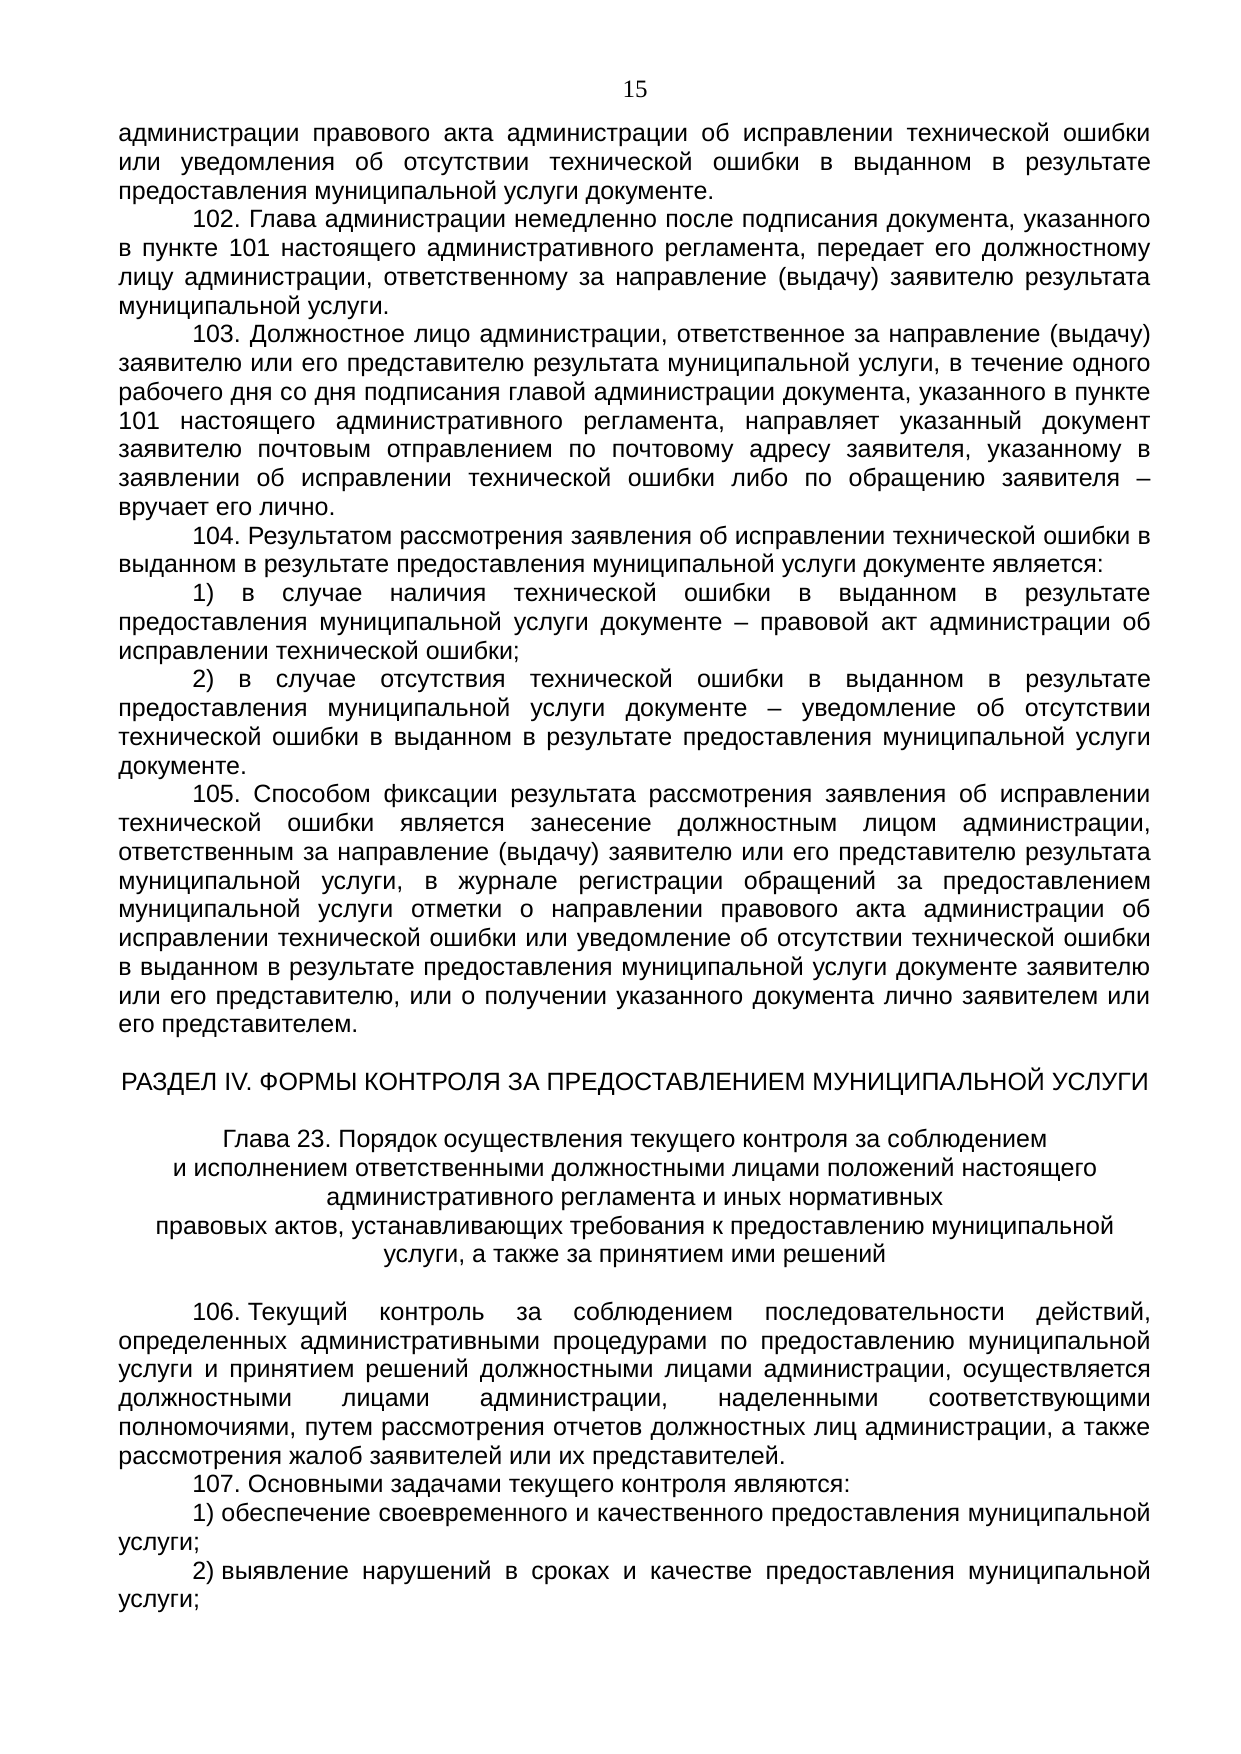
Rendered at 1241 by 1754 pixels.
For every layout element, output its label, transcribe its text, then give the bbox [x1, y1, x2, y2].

text 2) в случае отсутствия технической ошибки в выданном в результате предоставления муниципальной услуги документе – уведомление об отсутствии технической ошибки в выданном в результате предоставления муниципальной услуги документе. [118, 664, 1152, 779]
text 105. Способом фиксации результата рассмотрения заявления об исправлении технической ошибки является занесение должностным лицом администрации, ответственным за направление (выдачу) заявителю или его представителю результата муниципальной услуги, в журнале регистрации обращений за предоставлением муниципальной услуги отметки о направлении правового акта администрации об исправлении технической ошибки или уведомление об отсутствии технической ошибки в выданном в результате предоставления муниципальной услуги документе заявителю или его представителю, или о получении указанного документа лично заявителем или его представителем. [118, 779, 1152, 1038]
text РАЗДЕЛ IV. ФОРМЫ КОНТРОЛЯ ЗА ПРЕДОСТАВЛЕНИЕМ МУНИЦИПАЛЬНОЙ УСЛУГИ [118, 1067, 1152, 1096]
text 104. Результатом рассмотрения заявления об исправлении технической ошибки в выданном в результате предоставления муниципальной услуги документе является: [118, 521, 1152, 578]
text 107. Основными задачами текущего контроля являются: [118, 1469, 1152, 1498]
text 106. Текущий контроль за соблюдением последовательности действий, определенных административными процедурами по предоставлению муниципальной услуги и принятием решений должностными лицами администрации, осуществляется должностными лицами администрации, наделенными соответствующими полномочиями, путем рассмотрения отчетов должностных лиц администрации, а также рассмотрения жалоб заявителей или их представителей. [118, 1297, 1152, 1469]
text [118, 118, 1152, 204]
text 102. Глава администрации немедленно после подписания документа, указанного в пункте 101 настоящего административного регламента, передает его должностному лицу администрации, ответственному за направление (выдачу) заявителю результата муниципальной услуги. [118, 204, 1152, 319]
text 2) выявление нарушений в сроках и качестве предоставления муниципальной услуги; [118, 1556, 1152, 1613]
text 1) обеспечение своевременного и качественного предоставления муниципальной услуги; [118, 1498, 1152, 1556]
text Глава 23. Порядок осуществления текущего контроля за соблюдением и исполнением ответственными должностными лицами положений настоящего административного регламента и иных нормативных правовых актов, устанавливающих требования к предоставлению муниципальной услуги, а также за принятием ими решений [118, 1124, 1152, 1268]
text 1) в случае наличия технической ошибки в выданном в результате предоставления муниципальной услуги документе – правовой акт администрации об исправлении технической ошибки; [118, 578, 1152, 664]
text 103. Должностное лицо администрации, ответственное за направление (выдачу) заявителю или его представителю результата муниципальной услуги, в течение одного рабочего дня со дня подписания главой администрации документа, указанного в пункте 101 настоящего административного регламента, направляет указанный документ заявителю почтовым отправлением по почтовому адресу заявителя, указанному в заявлении об исправлении технической ошибки либо по обращению заявителя – вручает его лично. [118, 319, 1152, 521]
